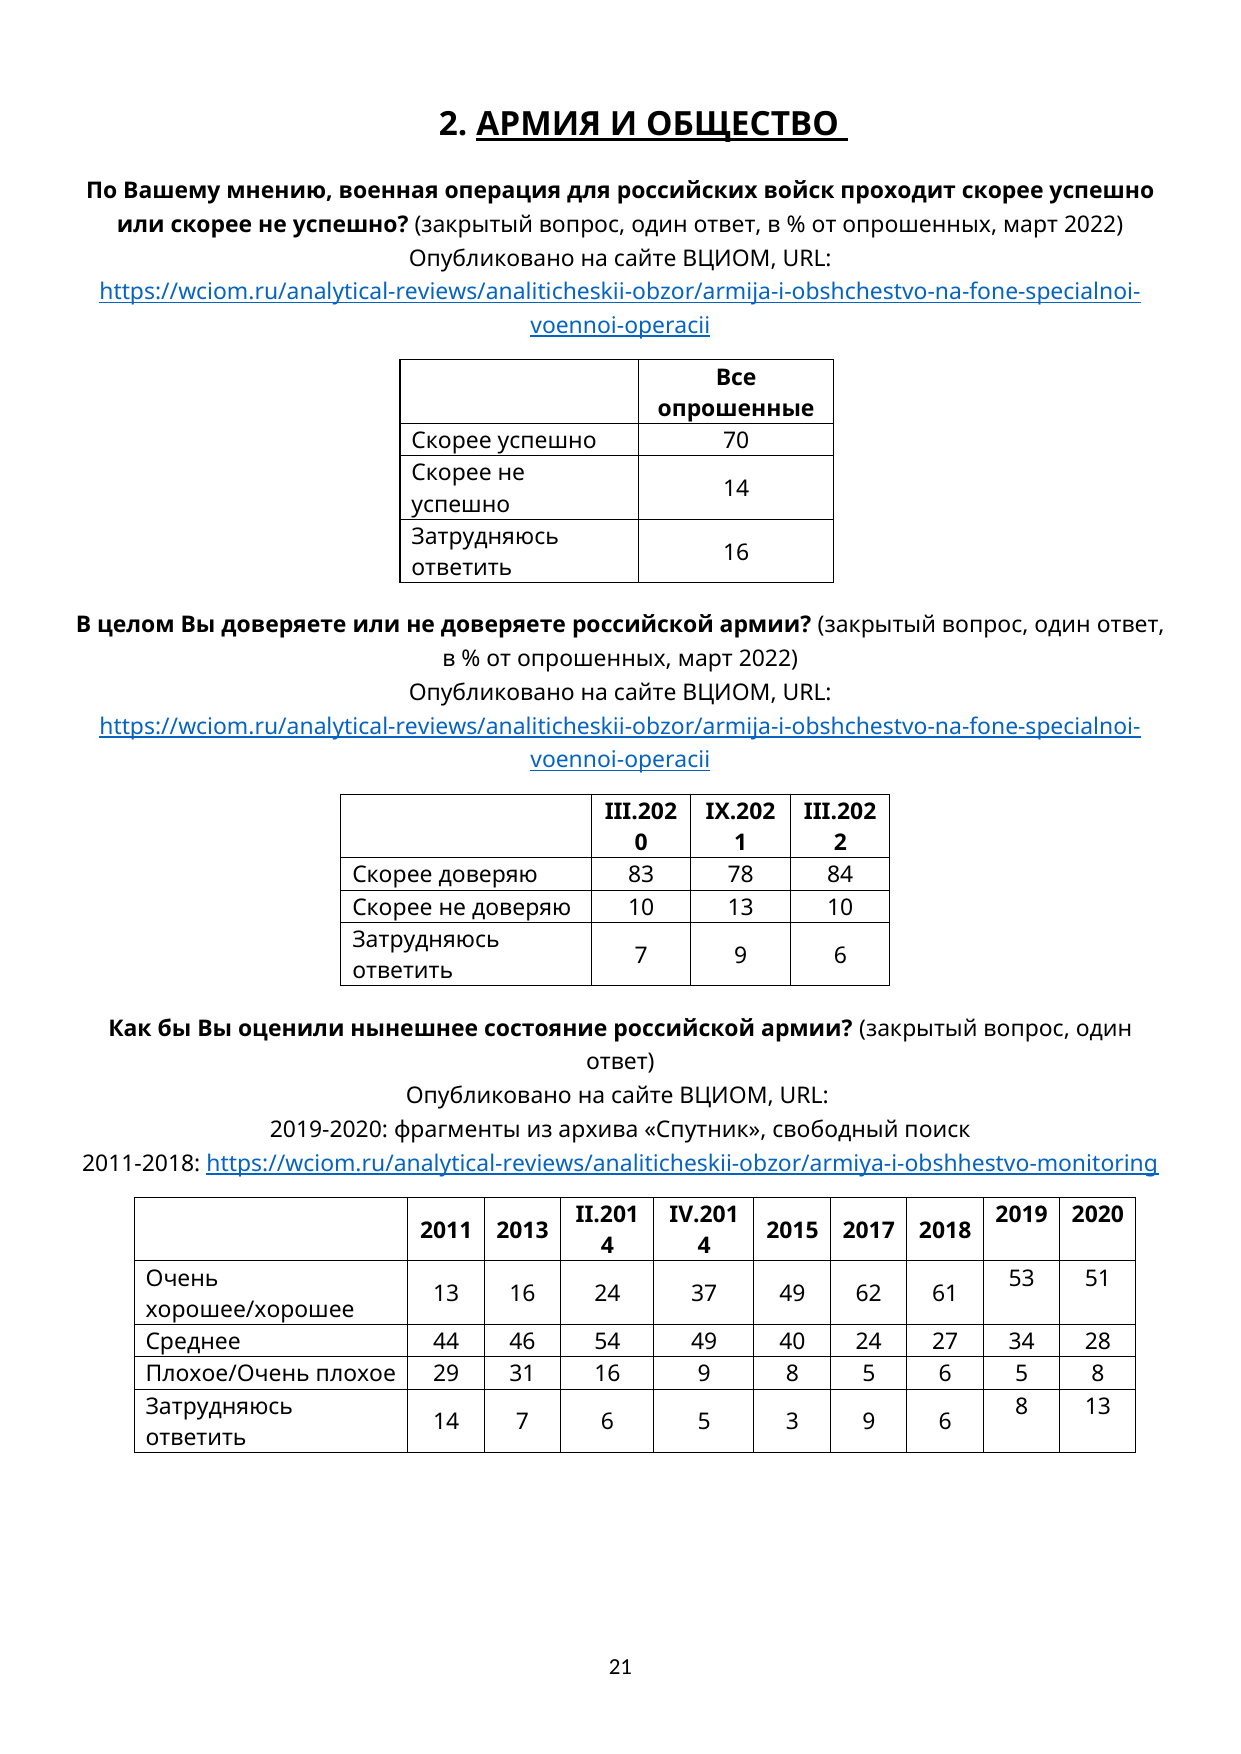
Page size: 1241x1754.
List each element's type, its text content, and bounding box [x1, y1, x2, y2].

table_cell 7 [592, 923, 690, 985]
text По Вашему мнению, военная операция для российских войск проходит скорее успешно или скорее не успешно? (закрытый вопрос, один ответ, в % от опрошенных, март 2022) Опубликовано на сайте ВЦИОМ, URL: https://wciom.ru/analytical-reviews/analiticheskii-obzor/armija-i-obshchestvo-na-fone-specialnoi-voennoi-operacii [75, 174, 1165, 340]
table_header 2013 [485, 1198, 560, 1260]
table_cell 16 [639, 520, 833, 582]
table_cell 70 [639, 424, 833, 455]
table_cell 6 [907, 1390, 983, 1452]
table_cell 49 [754, 1261, 830, 1324]
table_cell 14 [639, 456, 833, 519]
table_cell 9 [831, 1390, 906, 1452]
table_header [401, 360, 638, 423]
table_cell 61 [907, 1261, 983, 1324]
table_cell 9 [691, 923, 790, 985]
table_cell Скорее не доверяю [341, 891, 591, 922]
table_cell Затрудняюсь ответить [341, 923, 591, 985]
table_cell 14 [408, 1390, 484, 1452]
table_header [341, 795, 591, 857]
table_cell 10 [592, 891, 690, 922]
table_header 2017 [831, 1198, 906, 1260]
table_header Все опрошенные [639, 360, 833, 423]
table_cell 78 [691, 858, 790, 889]
table_cell Затрудняюсь ответить [401, 520, 638, 582]
table_cell 5 [831, 1357, 906, 1388]
table_cell 6 [791, 923, 889, 985]
table_cell 5 [984, 1357, 1059, 1388]
table_header [135, 1198, 407, 1260]
table_header IV.2014 [654, 1198, 753, 1260]
table_cell 37 [654, 1261, 753, 1324]
table_cell 8 [984, 1390, 1059, 1452]
table_cell 10 [791, 891, 889, 922]
table_header 2020 [1060, 1198, 1135, 1260]
table_cell 13 [408, 1261, 484, 1324]
table_cell 7 [485, 1390, 560, 1452]
text Как бы Вы оценили нынешнее состояние российской армии? (закрытый вопрос, один ответ) Опубликовано на сайте ВЦИОМ, URL: 2019-2020: фрагменты из архива «Спутник», свободный поиск 2011-2018: https://wciom.ru/analytical-reviews/analiticheskii-obzor/armiya-i-obshhestvo-monitoring [75, 1011, 1165, 1178]
table_cell 24 [831, 1325, 906, 1356]
table_cell Скорее не успешно [401, 456, 638, 519]
table_cell 9 [654, 1357, 753, 1388]
table_cell 40 [754, 1325, 830, 1356]
table_cell 16 [485, 1261, 560, 1324]
table_cell 31 [485, 1357, 560, 1388]
table_header 2018 [907, 1198, 983, 1260]
table_cell 83 [592, 858, 690, 889]
table_header II.2014 [561, 1198, 653, 1260]
table_cell 6 [907, 1357, 983, 1388]
subtitle АРМИЯ И ОБЩЕСТВО [112, 100, 1165, 145]
table_header 2011 [408, 1198, 484, 1260]
table_cell 28 [1060, 1325, 1135, 1356]
table_cell 44 [408, 1325, 484, 1356]
table_cell 13 [691, 891, 790, 922]
table_cell 3 [754, 1390, 830, 1452]
table_cell 24 [561, 1261, 653, 1324]
table_header 2015 [754, 1198, 830, 1260]
table_cell Затрудняюсь ответить [135, 1390, 407, 1452]
table_cell 13 [1060, 1390, 1135, 1452]
table_header IX.2021 [691, 795, 790, 857]
table_cell 53 [984, 1261, 1059, 1324]
table_cell Плохое/Очень плохое [135, 1357, 407, 1388]
table_cell 8 [754, 1357, 830, 1388]
text В целом Вы доверяете или не доверяете российской армии? (закрытый вопрос, один ответ, в % от опрошенных, март 2022) Опубликовано на сайте ВЦИОМ, URL: https://wciom.ru/analytical-reviews/analiticheskii-obzor/armija-i-obshchestvo-na-fone-specialnoi-voennoi-operacii [75, 608, 1165, 774]
table_cell Скорее успешно [401, 424, 638, 455]
table_cell 54 [561, 1325, 653, 1356]
table_cell 6 [561, 1390, 653, 1452]
table_cell 5 [654, 1390, 753, 1452]
table_header III.2020 [592, 795, 690, 857]
table_cell 46 [485, 1325, 560, 1356]
table_cell 51 [1060, 1261, 1135, 1324]
table_cell Скорее доверяю [341, 858, 591, 889]
table_cell 62 [831, 1261, 906, 1324]
table_cell 84 [791, 858, 889, 889]
table_cell 34 [984, 1325, 1059, 1356]
table_cell Очень хорошее/хорошее [135, 1261, 407, 1324]
table_header 2019 [984, 1198, 1059, 1260]
table_cell 16 [561, 1357, 653, 1388]
table_cell 8 [1060, 1357, 1135, 1388]
table_cell 49 [654, 1325, 753, 1356]
table_header III.2022 [791, 795, 889, 857]
table_cell Среднее [135, 1325, 407, 1356]
table_cell 27 [907, 1325, 983, 1356]
table_cell 29 [408, 1357, 484, 1388]
